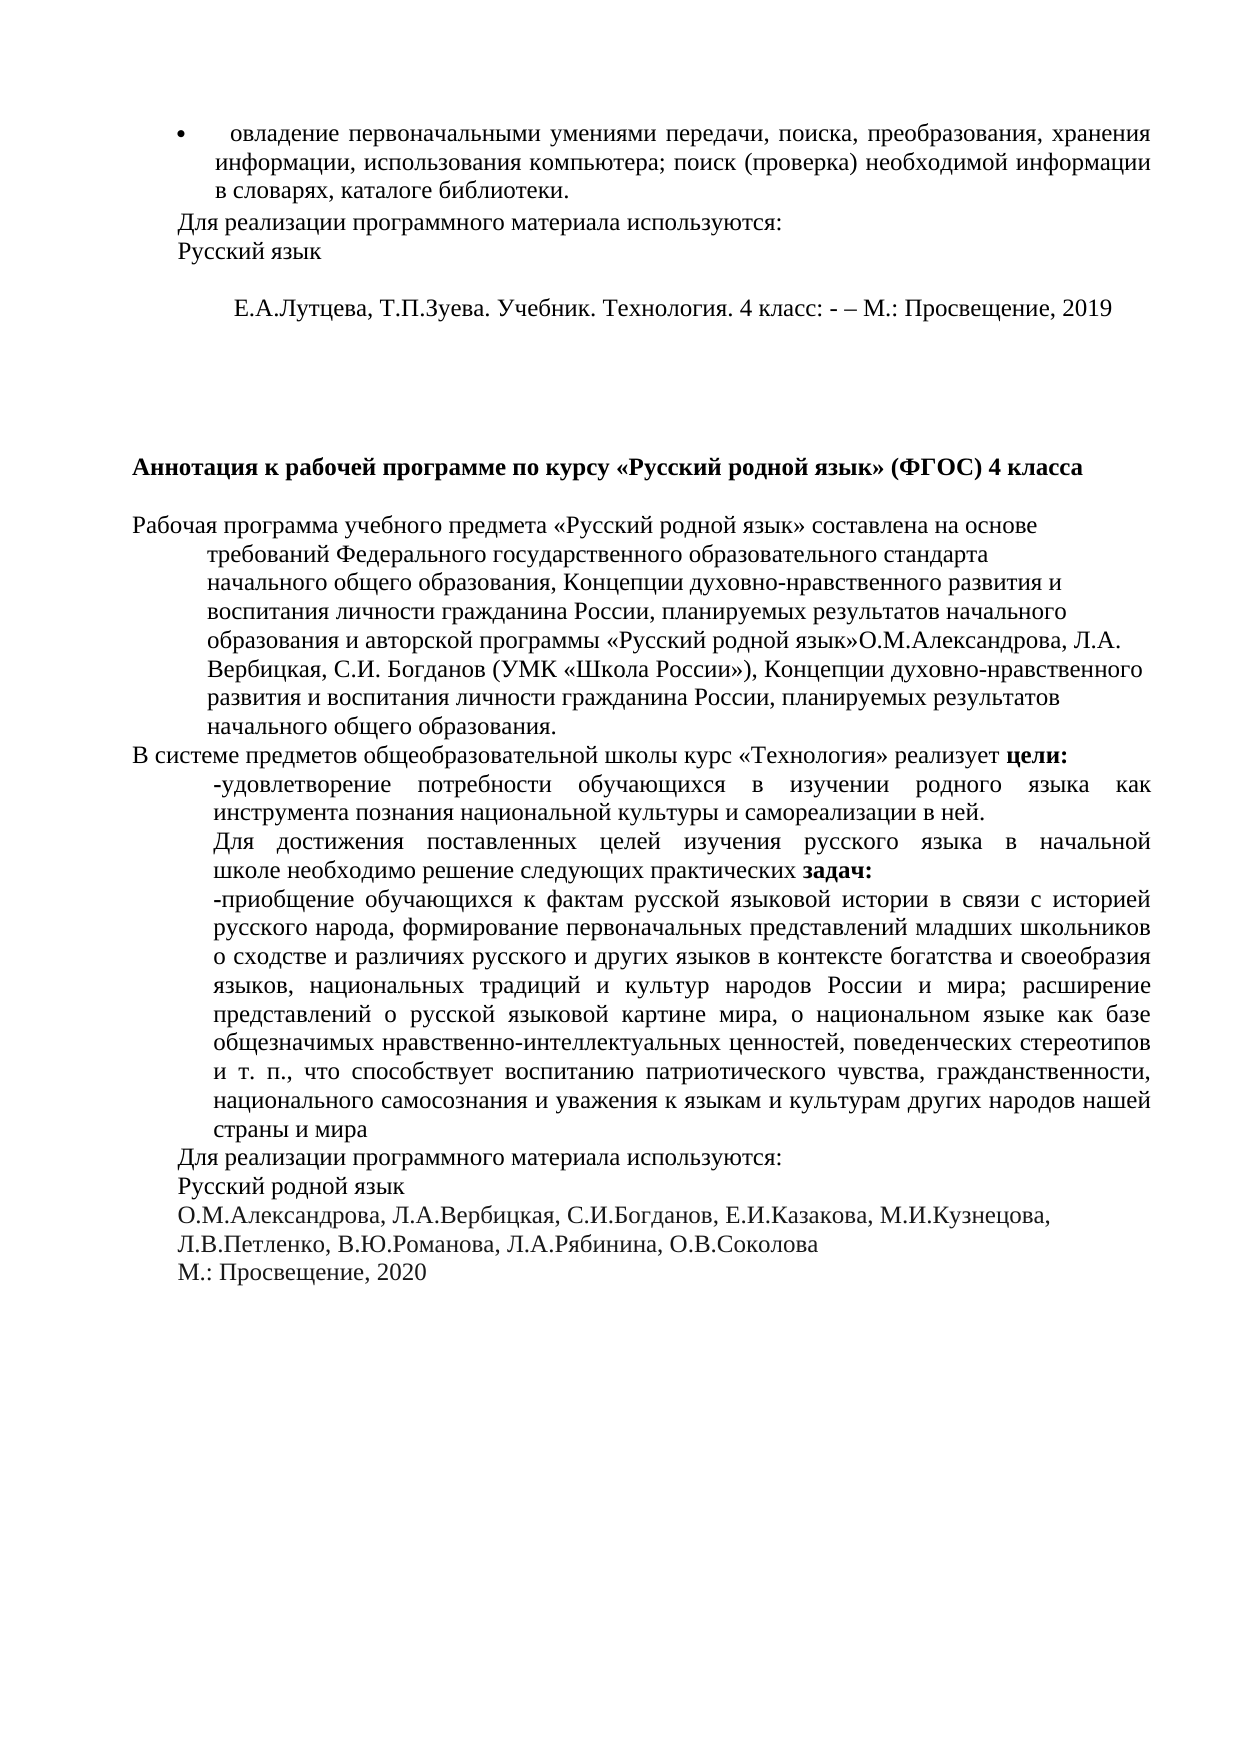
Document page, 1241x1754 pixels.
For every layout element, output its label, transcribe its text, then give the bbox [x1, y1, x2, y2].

text Аннотация к рабочей программе по курсу «Русский родной язык» (ФГОС) 4 класса [132, 452, 1152, 481]
text Для достижения поставленных целей изучения русского языка в начальной школе необходимо решение следующих практических задач: [213, 826, 1152, 884]
text Для реализации программного материала используются: Русский язык [177, 207, 1152, 293]
text Е.А.Лутцева, Т.П.Зуева. Учебник. Технология. 4 класс: - – М.: Просвещение, 2019 [177, 293, 1152, 322]
text В системе предметов общеобразовательной школы курс «Технология» реализует цели: [132, 740, 1152, 769]
list овладение первоначальными умениями передачи, поиска, преобразования, хранения информации, использования компьютера; поиск (проверка) необходимой информации в словарях, каталоге библиотеки. [177, 118, 1152, 204]
text Рабочая программа учебного предмета «Русский родной язык» составлена на основе требований Федерального государственного образовательного стандарта начального общего образования, Концепции духовно-нравственного развития и воспитания личности гражданина России, планируемых результатов начального образования и авторской программы «Русский родной язык»О.М.Александрова, Л.А. Вербицкая, С.И. Богданов (УМК «Школа России»), Концепции духовно-нравственного развития и воспитания личности гражданина России, планируемых результатов начального общего образования. [132, 510, 1152, 740]
text -удовлетворение потребности обучающихся в изучении родного языка как инструмента познания национальной культуры и самореализации в ней. [213, 769, 1152, 826]
text О.М.Александрова, Л.А.Вербицкая, С.И.Богданов, Е.И.Казакова, М.И.Кузнецова, Л.В.Петленко, В.Ю.Романова, Л.А.Рябинина, О.В.Соколова [177, 1200, 1152, 1257]
text -приобщение обучающихся к фактам русской языковой истории в связи с историей русского народа, формирование первоначальных представлений младших школьников о сходстве и различиях русского и других языков в контексте богатства и своеобразия языков, национальных традиций и культур народов России и мира; расширение представлений о русской языковой картине мира, о национальном языке как базе общезначимых нравственно-интеллектуальных ценностей, поведенческих стереотипов и т. п., что способствует воспитанию патриотического чувства, гражданственности, национального самосознания и уважения к языкам и культурам других народов нашей страны и мира [213, 884, 1152, 1142]
text М.: Просвещение, 2020 [177, 1257, 1152, 1286]
text Для реализации программного материала используются: Русский родной язык [177, 1142, 1152, 1200]
